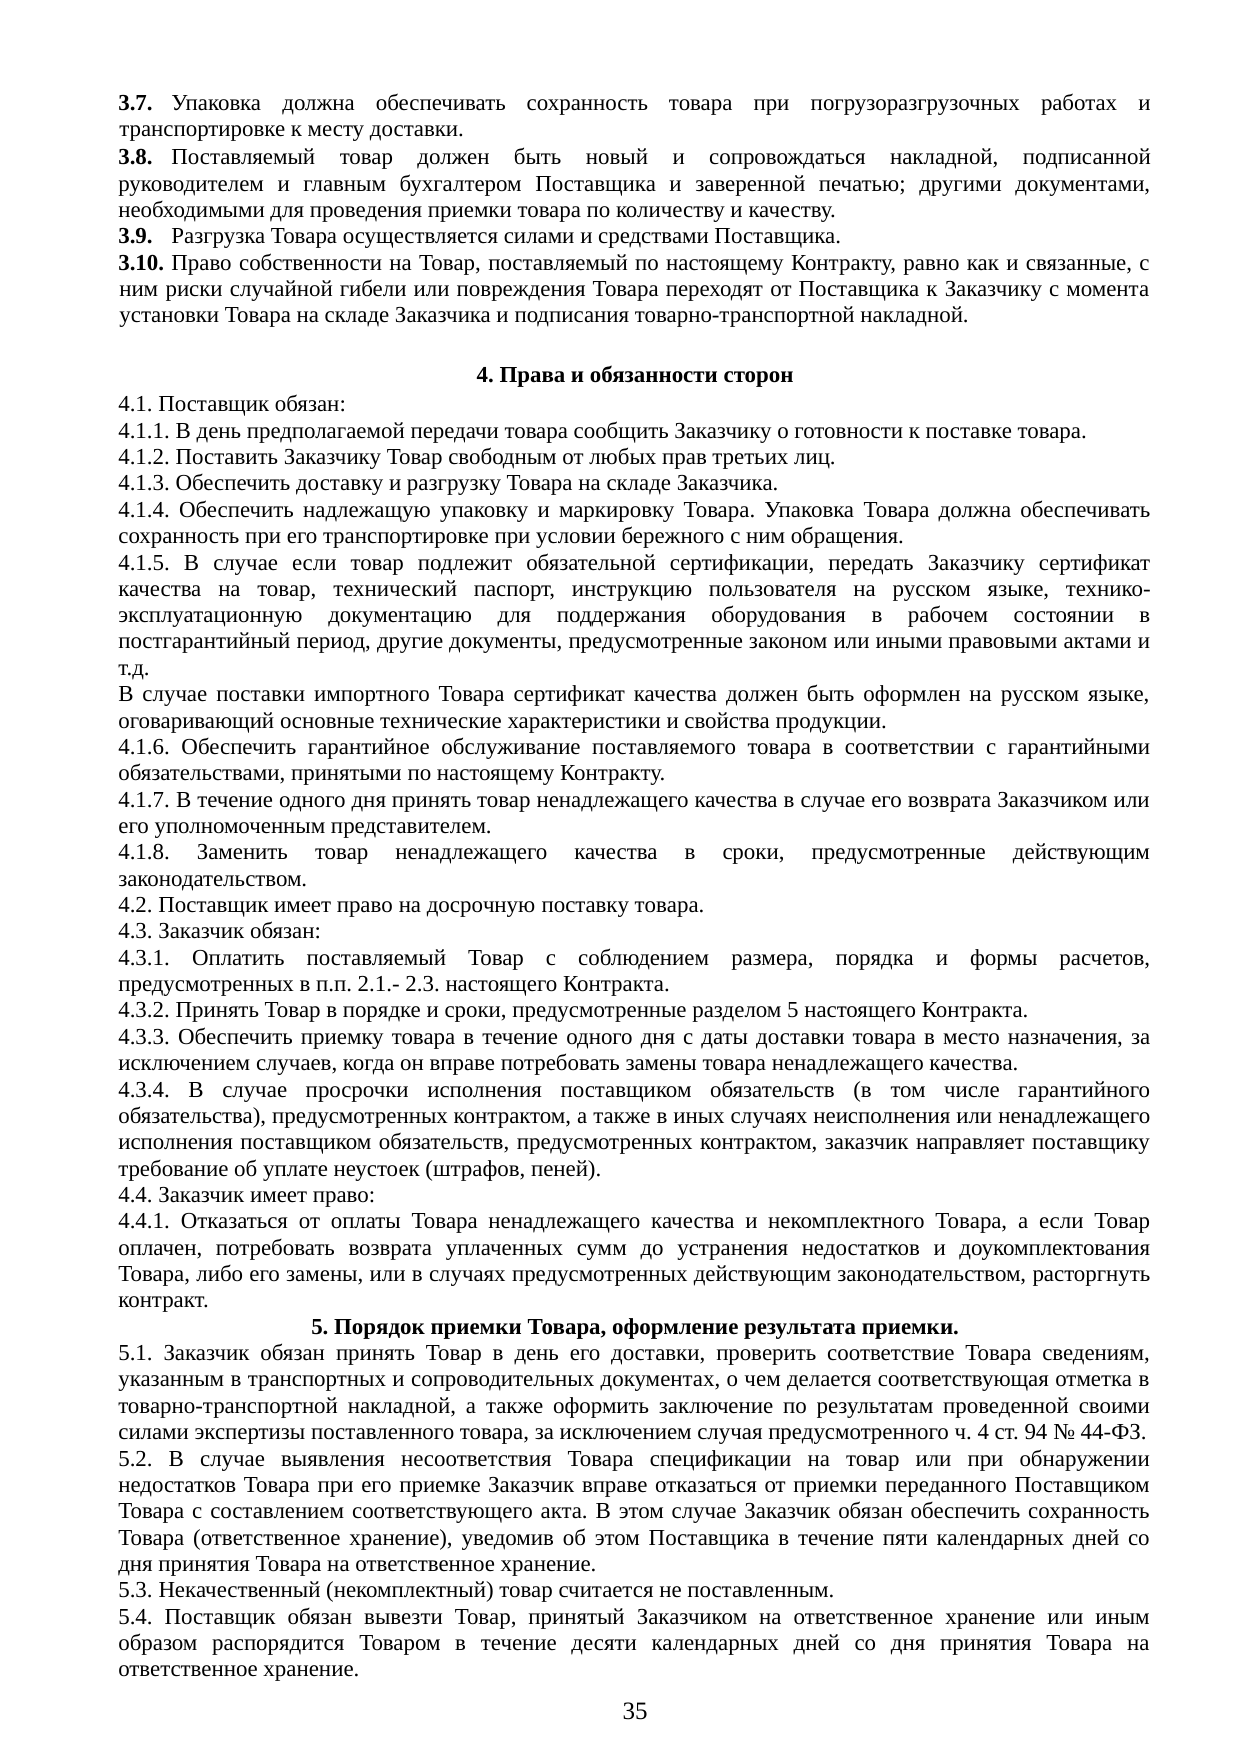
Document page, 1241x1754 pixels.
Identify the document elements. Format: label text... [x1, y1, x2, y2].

text 4.3.4. В случае просрочки исполнения поставщиком обязательств (в том числе гарантийного обязательства), предусмотренных контрактом, а также в иных случаях неисполнения или ненадлежащего исполнения поставщиком обязательств, предусмотренных контрактом, заказчик направляет поставщику требование об уплате неустоек (штрафов, пеней). [118, 1076, 1152, 1181]
text 4.1.1. В день предполагаемой передачи товара сообщить Заказчику о готовности к поставке товара. [118, 417, 1152, 443]
text 5.4. Поставщик обязан вывезти Товар, принятый Заказчиком на ответственное хранение или иным образом распорядится Товаром в течение десяти календарных дней со дня принятия Товара на ответственное хранение. [118, 1603, 1152, 1682]
text 4.1.5. В случае если товар подлежит обязательной сертификации, передать Заказчику сертификат качества на товар, технический паспорт, инструкцию пользователя на русском языке, технико-эксплуатационную документацию для поддержания оборудования в рабочем состоянии в постгарантийный период, другие документы, предусмотренные законом или иными правовыми актами и т.д. [118, 548, 1152, 680]
text В случае поставки импортного Товара сертификат качества должен быть оформлен на русском языке, оговаривающий основные технические характеристики и свойства продукции. [118, 680, 1152, 733]
text 4.2. Поставщик имеет право на досрочную поставку товара. [118, 891, 1152, 917]
list Право собственности на Товар, поставляемый по настоящему Контракту, равно как и связанные, с ним риски случайной гибели или повреждения Товара переходят от Поставщика к Заказчику с момента установки Товара на складе Заказчика и подписания товарно-транспортной накладной. [118, 249, 1152, 328]
list Разгрузка Товара осуществляется силами и средствами Поставщика. [118, 222, 1152, 249]
list Поставляемый товар должен быть новый и сопровождаться накладной, подписанной руководителем и главным бухгалтером Поставщика и заверенной печатью; другими документами, необходимыми для проведения приемки товара по количеству и качеству. [118, 143, 1152, 222]
text 4.4.1. Отказаться от оплаты Товара ненадлежащего качества и некомплектного Товара, а если Товар оплачен, потребовать возврата уплаченных сумм до устранения недостатков и доукомплектования Товара, либо его замены, или в случаях предусмотренных действующим законодательством, расторгнуть контракт. [118, 1207, 1152, 1313]
text 5.1. Заказчик обязан принять Товар в день его доставки, проверить соответствие Товара сведениям, указанным в транспортных и сопроводительных документах, о чем делается соответствующая отметка в товарно-транспортной накладной, а также оформить заключение по результатам проведенной своими силами экспертизы поставленного товара, за исключением случая предусмотренного ч. 4 ст. 94 № 44-ФЗ. [118, 1339, 1152, 1444]
text 4.1.6. Обеспечить гарантийное обслуживание поставляемого товара в соответствии с гарантийными обязательствами, принятыми по настоящему Контракту. [118, 733, 1152, 786]
text 4.1.2. Поставить Заказчику Товар свободным от любых прав третьих лиц. [118, 443, 1152, 469]
text 4.1.8. Заменить товар ненадлежащего качества в сроки, предусмотренные действующим законодательством. [118, 838, 1152, 891]
text 4.1.7. В течение одного дня принять товар ненадлежащего качества в случае его возврата Заказчиком или его уполномоченным представителем. [118, 786, 1152, 838]
text 4.3.3. Обеспечить приемку товара в течение одного дня с даты доставки товара в место назначения, за исключением случаев, когда он вправе потребовать замены товара ненадлежащего качества. [118, 1023, 1152, 1076]
text 4.1.3. Обеспечить доставку и разгрузку Товара на складе Заказчика. [118, 469, 1152, 496]
text 4.3. Заказчик обязан: [118, 917, 1152, 944]
text 4.1. Поставщик обязан: [118, 390, 1152, 417]
text 4.3.1. Оплатить поставляемый Товар с соблюдением размера, порядка и формы расчетов, предусмотренных в п.п. 2.1.- 2.3. настоящего Контракта. [118, 944, 1152, 997]
list Упаковка должна обеспечивать сохранность товара при погрузоразгрузочных работах и транспортировке к месту доставки. [118, 89, 1152, 141]
text 5. Порядок приемки Товара, оформление результата приемки. [118, 1313, 1152, 1339]
text 4. Права и обязанности сторон [118, 362, 1152, 388]
text 4.1.4. Обеспечить надлежащую упаковку и маркировку Товара. Упаковка Товара должна обеспечивать сохранность при его транспортировке при условии бережного с ним обращения. [118, 496, 1152, 548]
text 5.2. В случае выявления несоответствия Товара спецификации на товар или при обнаружении недостатков Товара при его приемке Заказчик вправе отказаться от приемки переданного Поставщиком Товара с составлением соответствующего акта. В этом случае Заказчик обязан обеспечить сохранность Товара (ответственное хранение), уведомив об этом Поставщика в течение пяти календарных дней со дня принятия Товара на ответственное хранение. [118, 1444, 1152, 1576]
text 4.3.2. Принять Товар в порядке и сроки, предусмотренные разделом 5 настоящего Контракта. [118, 997, 1152, 1023]
text 5.3. Некачественный (некомплектный) товар считается не поставленным. [118, 1576, 1152, 1603]
text 4.4. Заказчик имеет право: [118, 1181, 1152, 1207]
